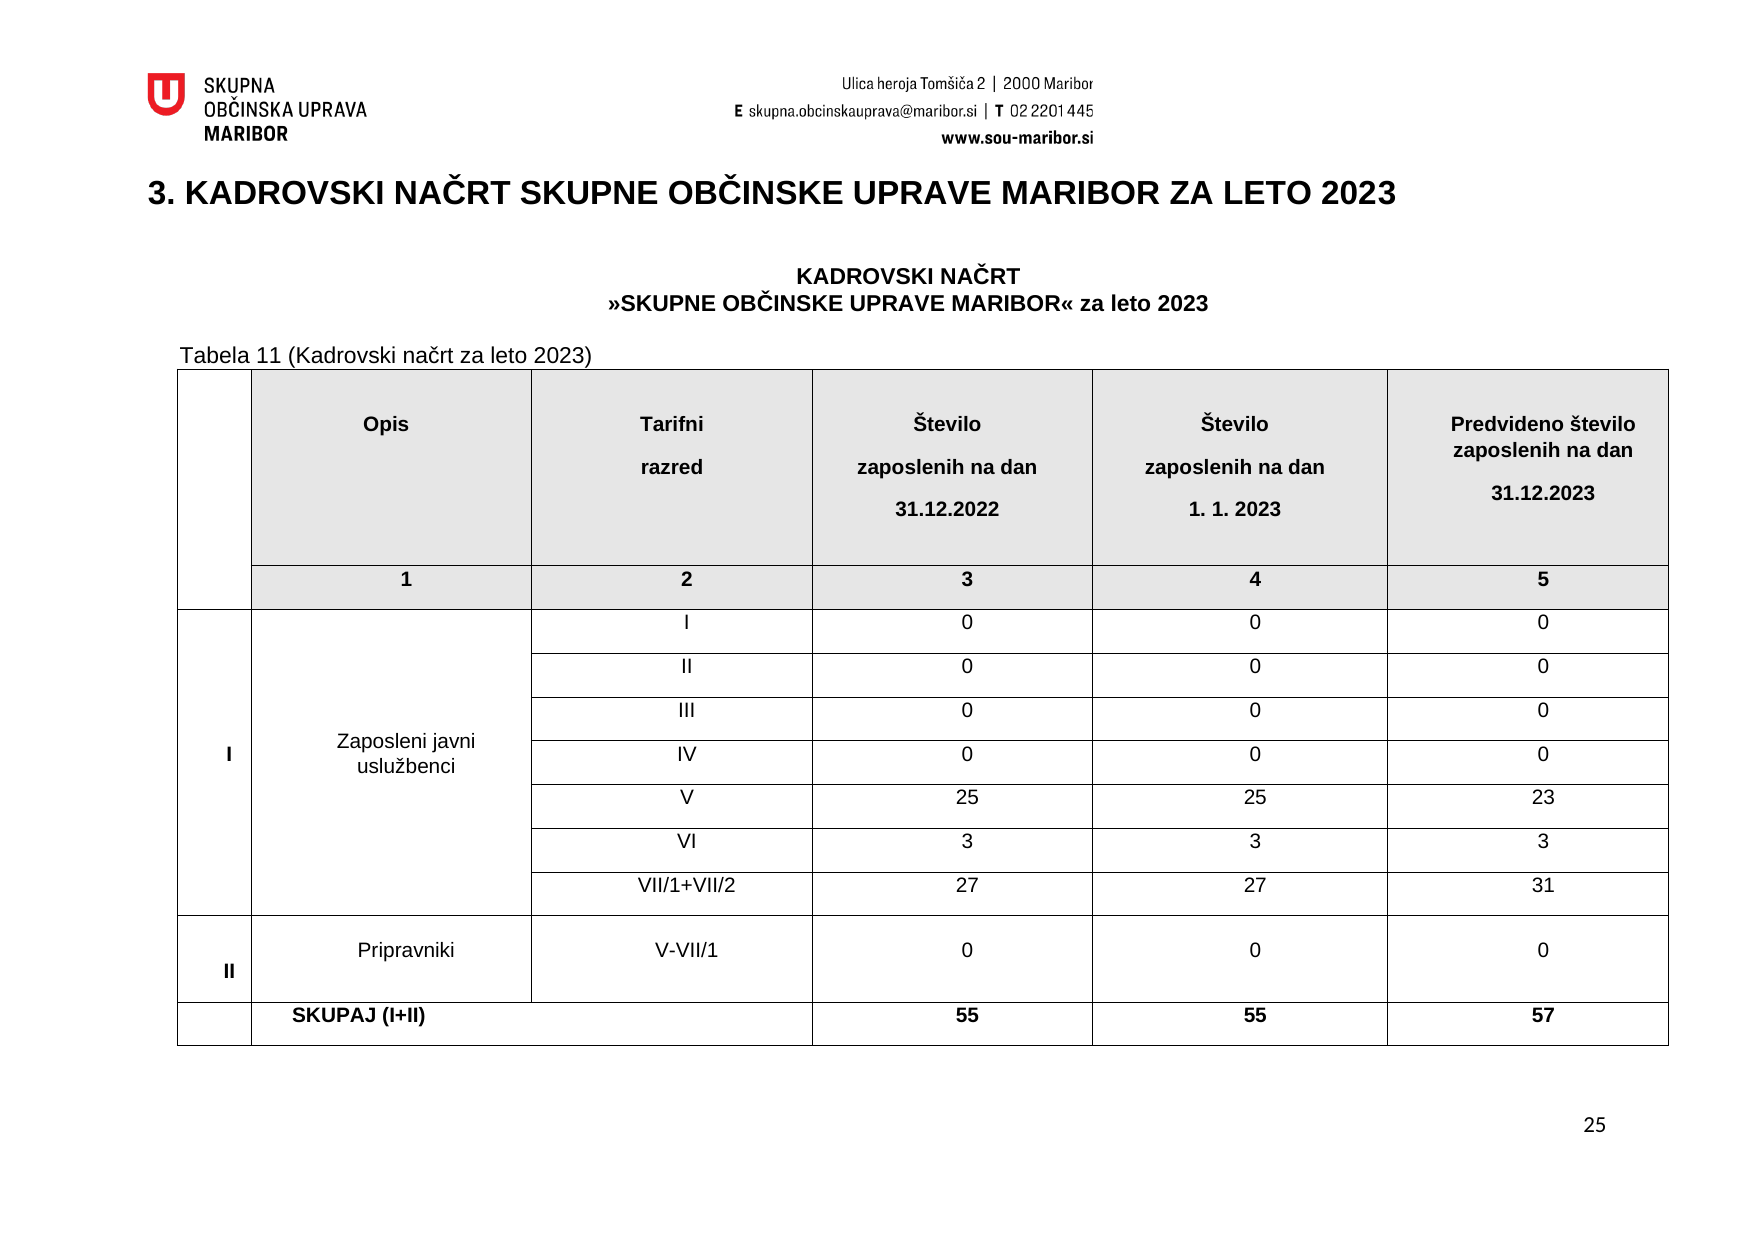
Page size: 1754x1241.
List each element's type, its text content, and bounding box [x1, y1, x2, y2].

table_cell 3 [1093, 829, 1387, 872]
table_cell 3 [813, 566, 1092, 609]
table_cell 57 [1388, 1003, 1668, 1045]
table_cell II [532, 654, 812, 697]
table_cell 25 [1093, 785, 1387, 828]
table_cell 0 [1093, 916, 1387, 1002]
table_cell 2 [532, 566, 812, 609]
table_cell 5 [1388, 566, 1668, 609]
table_header [178, 370, 251, 609]
table_cell 3 [1388, 829, 1668, 872]
picture [147, 73, 1093, 144]
table_header Število zaposlenih na dan 1. 1. 2023 [1093, 370, 1387, 565]
table_cell 0 [1388, 610, 1668, 653]
table_cell III [532, 698, 812, 740]
table_cell VII/1+VII/2 [532, 873, 812, 915]
table_cell II [178, 916, 251, 1002]
table_cell 23 [1388, 785, 1668, 828]
table_cell 0 [813, 610, 1092, 653]
table_cell 1 [252, 566, 531, 609]
table_header Opis [252, 370, 531, 565]
table_cell Pripravniki [252, 916, 531, 1002]
table_cell 0 [813, 698, 1092, 740]
table_cell SKUPAJ (I+II) [252, 1003, 812, 1045]
text Tabela 11 (Kadrovski načrt za leto 2023) [148, 342, 1606, 368]
table_cell 25 [813, 785, 1092, 828]
table_header Predvideno število zaposlenih na dan 31.12.2023 [1388, 370, 1668, 565]
table_cell 0 [1388, 741, 1668, 784]
table_cell 0 [1388, 698, 1668, 740]
table_cell I [532, 610, 812, 653]
table_header Število zaposlenih na dan 31.12.2022 [813, 370, 1092, 565]
text »SKUPNE OBČINSKE UPRAVE MARIBOR« za leto 2023 [177, 289, 1639, 316]
table_cell 0 [1093, 698, 1387, 740]
table_cell 27 [813, 873, 1092, 915]
table_cell VI [532, 829, 812, 872]
table_cell IV [532, 741, 812, 784]
table_cell Zaposleni javni uslužbenci [252, 610, 531, 915]
table_cell V [532, 785, 812, 828]
table_cell 55 [813, 1003, 1092, 1045]
table_cell 0 [1093, 654, 1387, 697]
table_cell 0 [1388, 654, 1668, 697]
table_cell 0 [813, 916, 1092, 1002]
table_cell 0 [813, 654, 1092, 697]
table_cell 0 [1388, 916, 1668, 1002]
table_cell 0 [1093, 741, 1387, 784]
table_cell V-VII/1 [532, 916, 812, 1002]
table_cell 31 [1388, 873, 1668, 915]
text KADROVSKI NAČRT [177, 263, 1639, 289]
table_header Tarifni razred [532, 370, 812, 565]
table_cell 27 [1093, 873, 1387, 915]
table_cell [178, 1003, 251, 1045]
table_cell 55 [1093, 1003, 1387, 1045]
subtitle 3. KADROVSKI NAČRT SKUPNE OBČINSKE UPRAVE MARIBOR ZA LETO 2023 [148, 173, 1606, 211]
table_cell 4 [1093, 566, 1387, 609]
table_cell 3 [813, 829, 1092, 872]
table_cell I [178, 610, 251, 915]
table_cell 0 [813, 741, 1092, 784]
table_cell 0 [1093, 610, 1387, 653]
